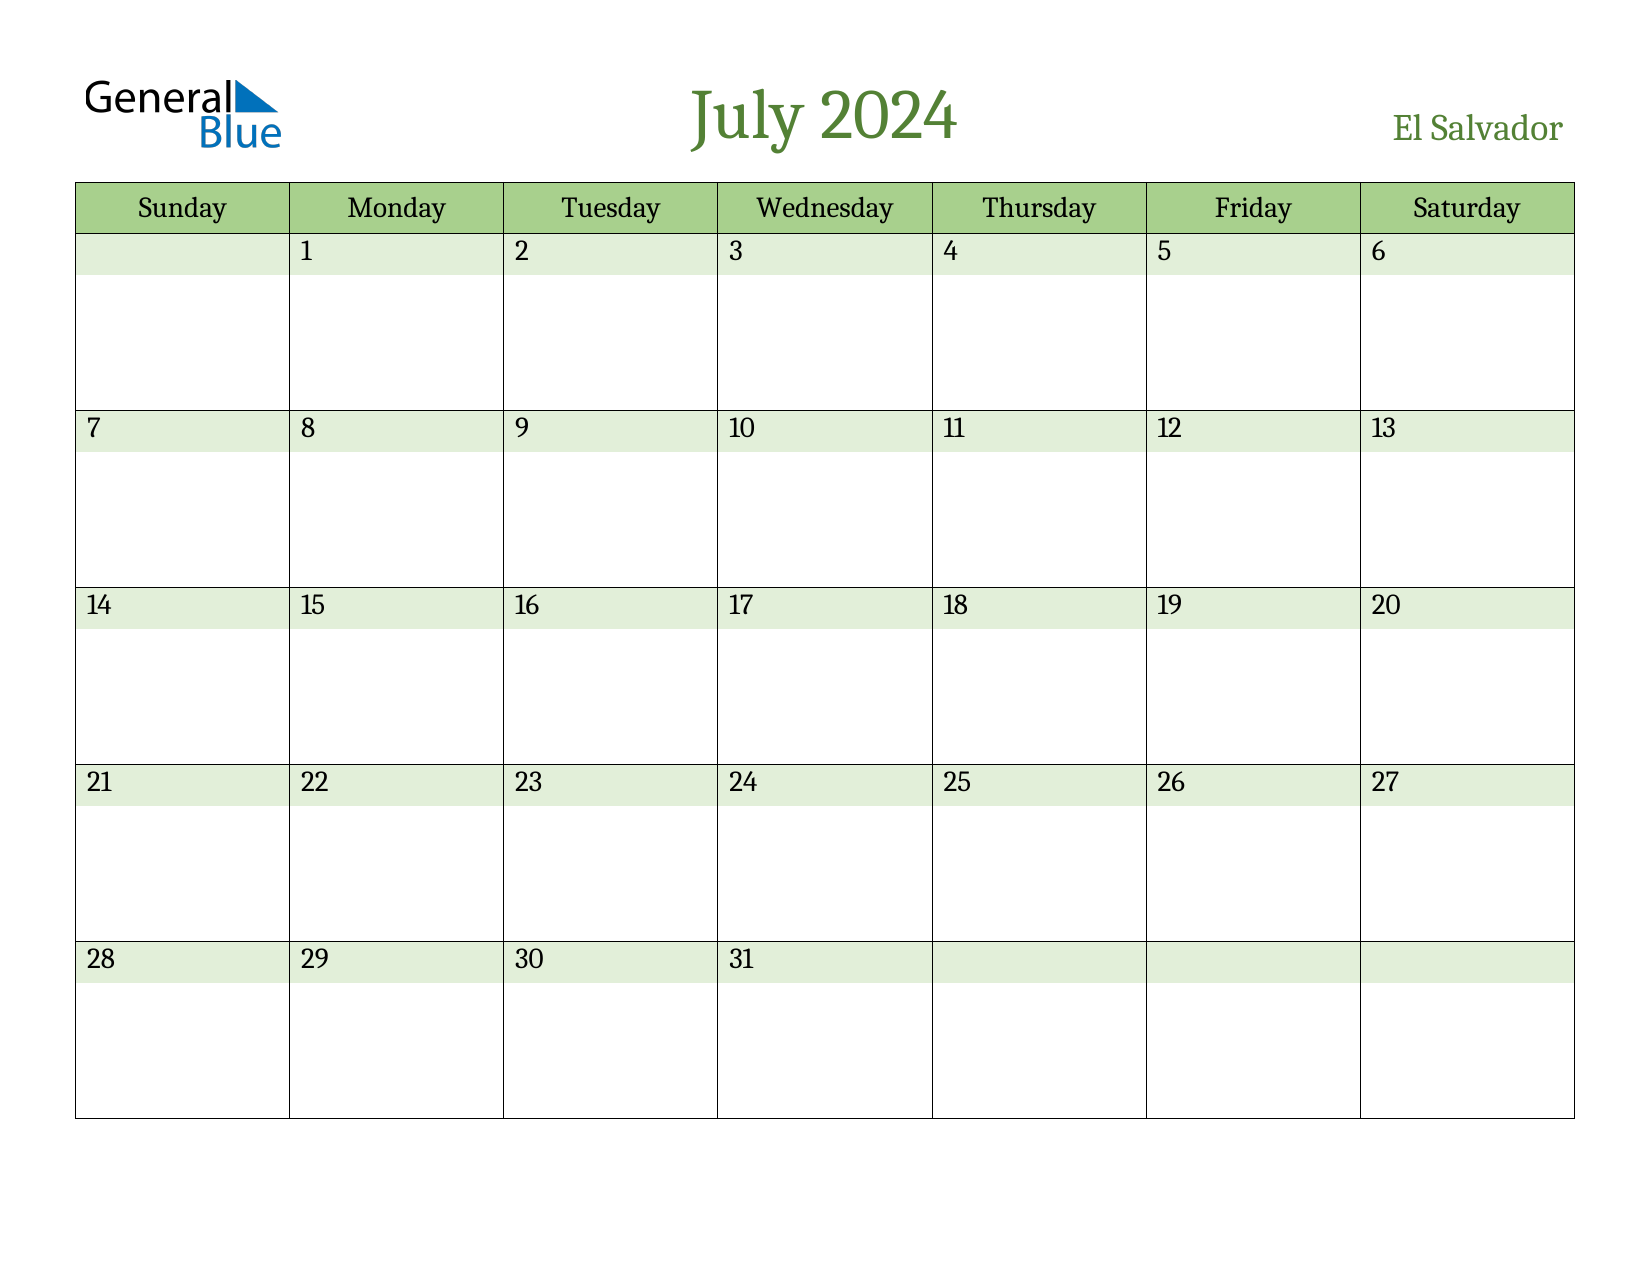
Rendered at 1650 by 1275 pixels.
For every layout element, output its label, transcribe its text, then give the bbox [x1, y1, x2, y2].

table_cell Friday [1147, 183, 1360, 233]
table_cell [290, 629, 503, 764]
table_cell [1361, 629, 1574, 764]
table_cell 26 [1147, 765, 1360, 806]
table_cell [504, 629, 717, 764]
table_cell 13 [1361, 411, 1574, 452]
table_cell 12 [1147, 411, 1360, 452]
table_header [76, 75, 503, 182]
table_cell Tuesday [504, 183, 717, 233]
table_cell 24 [718, 765, 932, 806]
table_cell [1147, 942, 1360, 983]
table_cell [76, 983, 289, 1118]
table_cell 23 [504, 765, 717, 806]
table_cell 30 [504, 942, 717, 983]
table_cell 4 [933, 234, 1146, 275]
table_cell 22 [290, 765, 503, 806]
table_cell 27 [1361, 765, 1574, 806]
table_cell 7 [76, 411, 289, 452]
table_cell [76, 629, 289, 764]
table_cell 2 [504, 234, 717, 275]
table_cell [718, 452, 932, 587]
table_cell Wednesday [718, 183, 932, 233]
table_cell 14 [76, 588, 289, 629]
table_cell Sunday [76, 183, 289, 233]
table_cell [933, 806, 1146, 941]
table_cell Monday [290, 183, 503, 233]
table_cell 16 [504, 588, 717, 629]
table_cell [290, 452, 503, 587]
table_cell [933, 983, 1146, 1118]
table_header July 2024 [504, 75, 1146, 182]
table_cell [76, 452, 289, 587]
table_cell 10 [718, 411, 932, 452]
table_cell [290, 806, 503, 941]
table_cell [1361, 452, 1574, 587]
table_cell 1 [290, 234, 503, 275]
table_cell 18 [933, 588, 1146, 629]
table_cell [76, 275, 289, 410]
table_cell [1147, 452, 1360, 587]
table_cell [504, 275, 717, 410]
table_cell 6 [1361, 234, 1574, 275]
table_cell 19 [1147, 588, 1360, 629]
table_cell [76, 806, 289, 941]
table_cell [933, 452, 1146, 587]
table_cell Thursday [933, 183, 1146, 233]
table_cell [290, 983, 503, 1118]
table_cell 8 [290, 411, 503, 452]
table_cell 28 [76, 942, 289, 983]
table_cell 3 [718, 234, 932, 275]
table_cell [718, 806, 932, 941]
table_cell 25 [933, 765, 1146, 806]
table_cell 29 [290, 942, 503, 983]
table_cell [1147, 275, 1360, 410]
table_cell [933, 275, 1146, 410]
table_cell [1147, 983, 1360, 1118]
table_cell [1361, 983, 1574, 1118]
table_cell [504, 806, 717, 941]
table_cell [1361, 275, 1574, 410]
table_cell 20 [1361, 588, 1574, 629]
table_header El Salvador [1146, 75, 1574, 182]
table_cell [718, 983, 932, 1118]
table_cell [504, 983, 717, 1118]
table_cell 21 [76, 765, 289, 806]
table_cell [718, 275, 932, 410]
table_cell [933, 629, 1146, 764]
table_cell 9 [504, 411, 717, 452]
table_cell [1361, 942, 1574, 983]
table_cell [933, 942, 1146, 983]
table_cell 15 [290, 588, 503, 629]
table_cell 5 [1147, 234, 1360, 275]
table_cell [504, 452, 717, 587]
picture [86, 80, 281, 148]
table_cell 17 [718, 588, 932, 629]
table_cell 31 [718, 942, 932, 983]
table_cell [290, 275, 503, 410]
table_cell [1147, 629, 1360, 764]
table_cell Saturday [1361, 183, 1574, 233]
table_cell [1361, 806, 1574, 941]
table_cell [718, 629, 932, 764]
table_cell 11 [933, 411, 1146, 452]
table_cell [76, 234, 289, 275]
table_cell [1147, 806, 1360, 941]
